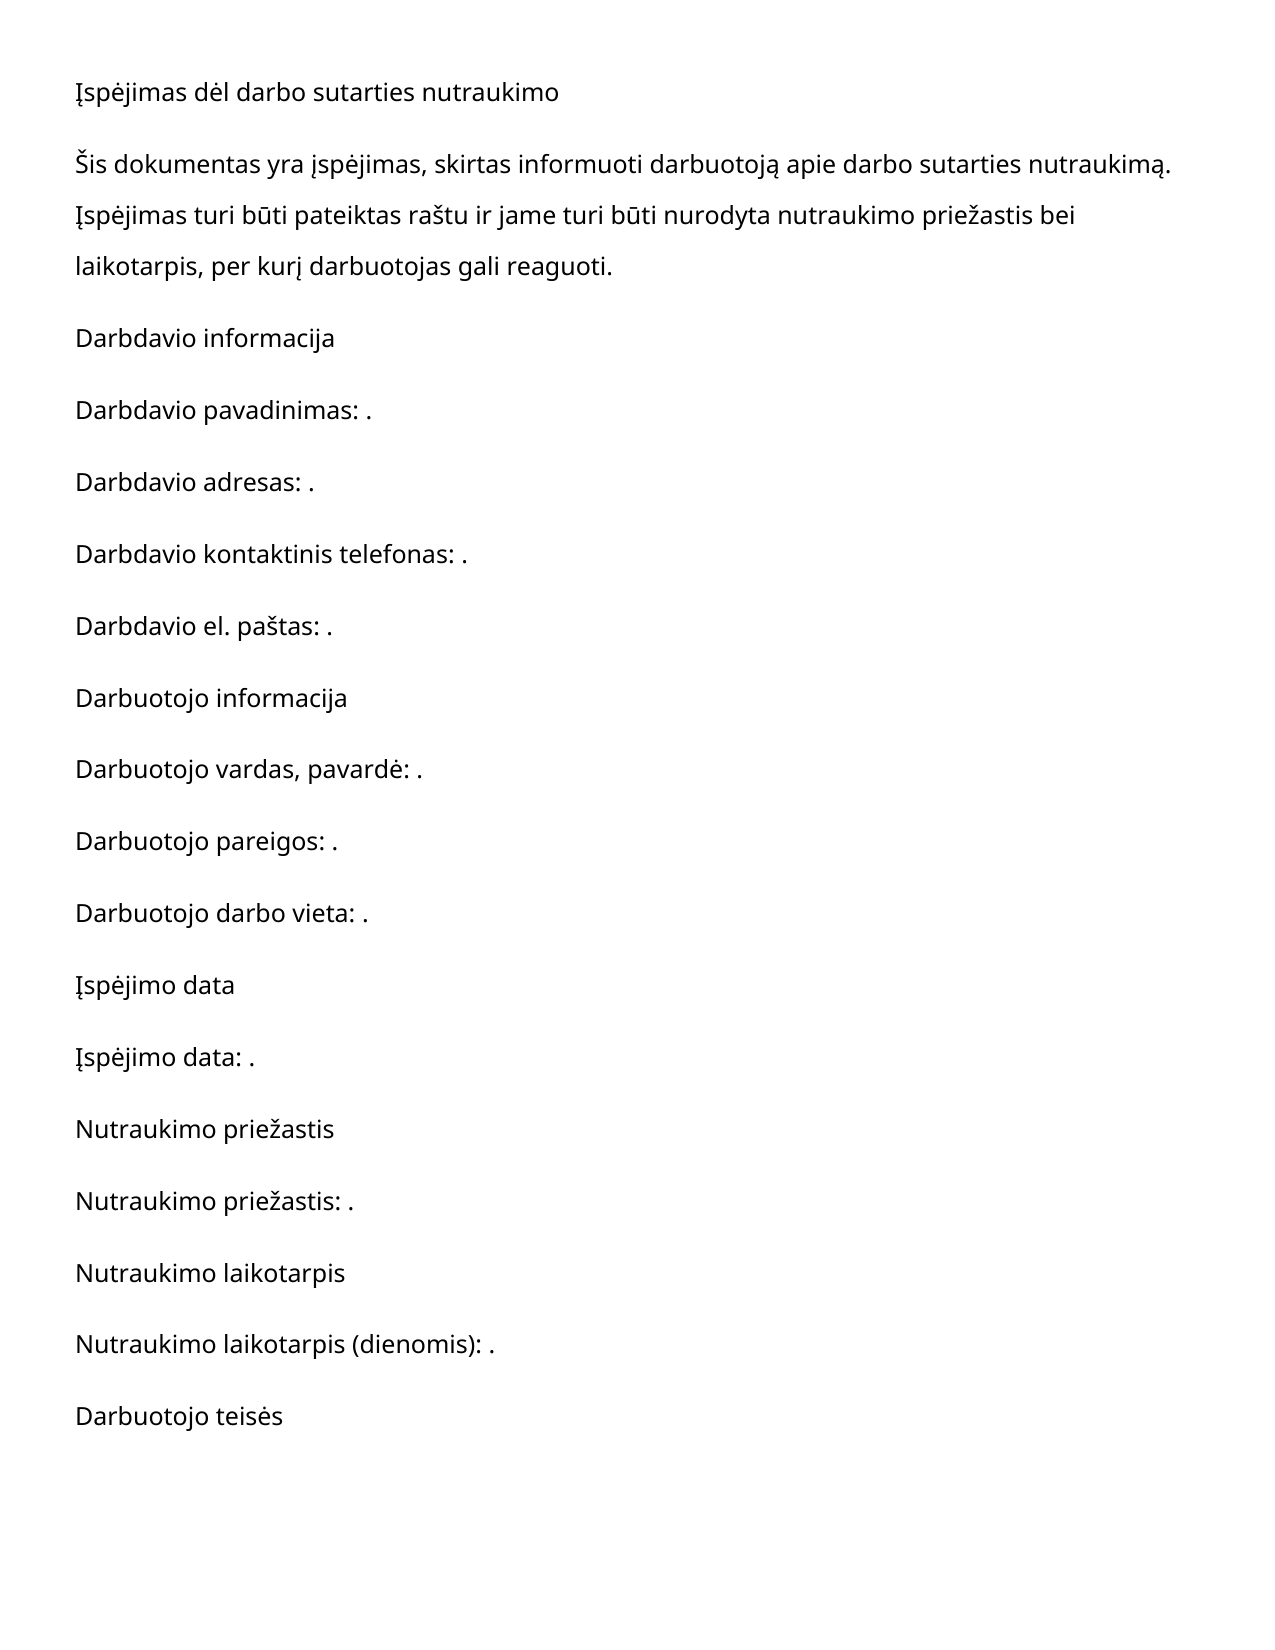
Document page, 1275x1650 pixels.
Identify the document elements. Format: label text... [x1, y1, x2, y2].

text Darbdavio kontaktinis telefonas: . [75, 536, 1200, 571]
text Darbuotojo pareigos: . [75, 824, 1200, 858]
text Šis dokumentas yra įspėjimas, skirtas informuoti darbuotoją apie darbo sutarties nutraukimą. Įspėjimas turi būti pateiktas raštu ir jame turi būti nurodyta nutraukimo priežastis bei laikotarpis, per kurį darbuotojas gali reaguoti. [75, 147, 1200, 283]
text Darbuotojo darbo vieta: . [75, 896, 1200, 930]
text Darbdavio pavadinimas: . [75, 393, 1200, 427]
text Nutraukimo laikotarpis [75, 1255, 1200, 1289]
text Darbdavio el. paštas: . [75, 608, 1200, 642]
text Įspėjimas dėl darbo sutarties nutraukimo [75, 75, 1200, 109]
text Nutraukimo priežastis [75, 1111, 1200, 1146]
text Darbuotojo teisės [75, 1399, 1200, 1433]
text Darbdavio adresas: . [75, 464, 1200, 499]
text Darbdavio informacija [75, 321, 1200, 355]
text Nutraukimo laikotarpis (dienomis): . [75, 1327, 1200, 1361]
text Įspėjimo data: . [75, 1039, 1200, 1074]
text Nutraukimo priežastis: . [75, 1183, 1200, 1217]
text Darbuotojo vardas, pavardė: . [75, 752, 1200, 786]
text Įspėjimo data [75, 968, 1200, 1002]
text Darbuotojo informacija [75, 680, 1200, 714]
